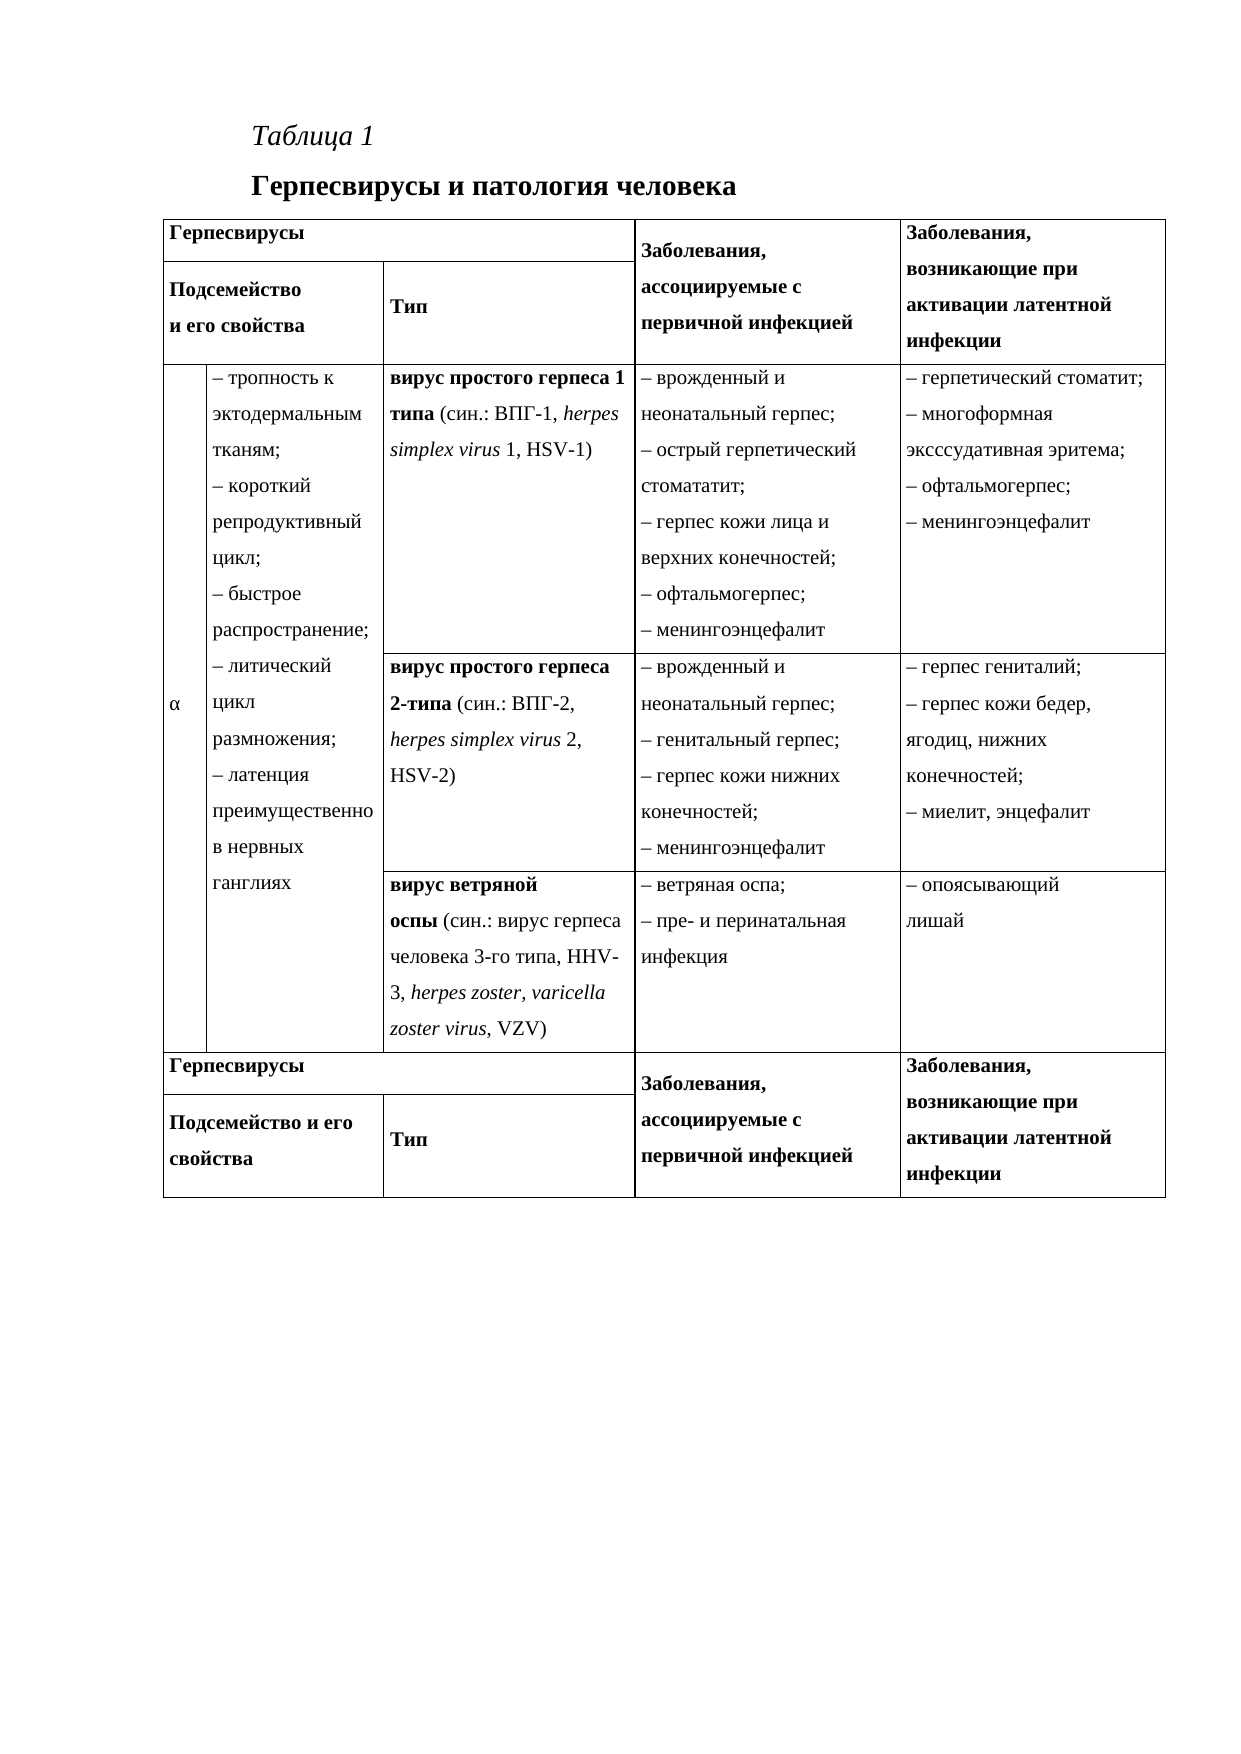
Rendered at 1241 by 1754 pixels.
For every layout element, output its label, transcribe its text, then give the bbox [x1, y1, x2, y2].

table_cell – герпес гениталий; – герпес кожи бедер, ягодиц, нижних конечностей; – миелит, энцефалит [901, 654, 1165, 871]
table_header Заболевания, ассоциируемые с первичной инфекцией [636, 220, 900, 364]
table_cell – ветряная оспа; – пре- и перинатальная инфекция [636, 872, 900, 1052]
table_cell – врожденный и неонатальный герпес; – острый герпетический стомататит; – герпес кожи лица и верхних конечностей; – офтальмогерпес; – менингоэнцефалит [636, 365, 900, 653]
table_cell вирус простого герпеса 1 типа (син.: ВПГ-1, herpes simplex virus 1, HSV-1) [384, 365, 634, 653]
table_header Герпесвирусы [164, 220, 634, 261]
table_cell – тропность к эктодермальным тканям; – короткий репродуктивный цикл; – быстрое распространение; – литический цикл размножения; – латенция преимущественно в нервных ганглиях [207, 365, 383, 1052]
table_cell Подсемейство и его свойства [164, 262, 383, 364]
table_cell Заболевания, возникающие при активации латентной инфекции [901, 1053, 1165, 1197]
table_cell α [164, 365, 206, 1052]
table_cell Герпесвирусы [164, 1053, 634, 1094]
table_header Заболевания, возникающие при активации латентной инфекции [901, 220, 1165, 364]
table_cell Заболевания, ассоциируемые с первичной инфекцией [636, 1053, 900, 1197]
table_cell вирус ветряной оспы (син.: вирус герпеса человека 3-го типа, HHV-3, herpes zoster, varicella zoster virus, VZV) [384, 872, 634, 1052]
table_cell – врожденный и неонатальный герпес; – генитальный герпес; – герпес кожи нижних конечностей; – менингоэнцефалит [636, 654, 900, 871]
table_cell Тип [384, 262, 634, 364]
subtitle Таблица 1 [177, 118, 1152, 152]
subtitle Герпесвирусы и патология человека [177, 168, 1152, 202]
table_cell – герпетический стоматит; – многоформная эксссудативная эритема; – офтальмогерпес; – менингоэнцефалит [901, 365, 1165, 653]
table_cell – опоясывающий лишай [901, 872, 1165, 1052]
table_cell вирус простого герпеса 2-типа (син.: ВПГ-2, herpes simplex virus 2, HSV-2) [384, 654, 634, 871]
table_cell Тип [384, 1095, 634, 1197]
table_cell Подсемейство и его свойства [164, 1095, 383, 1197]
